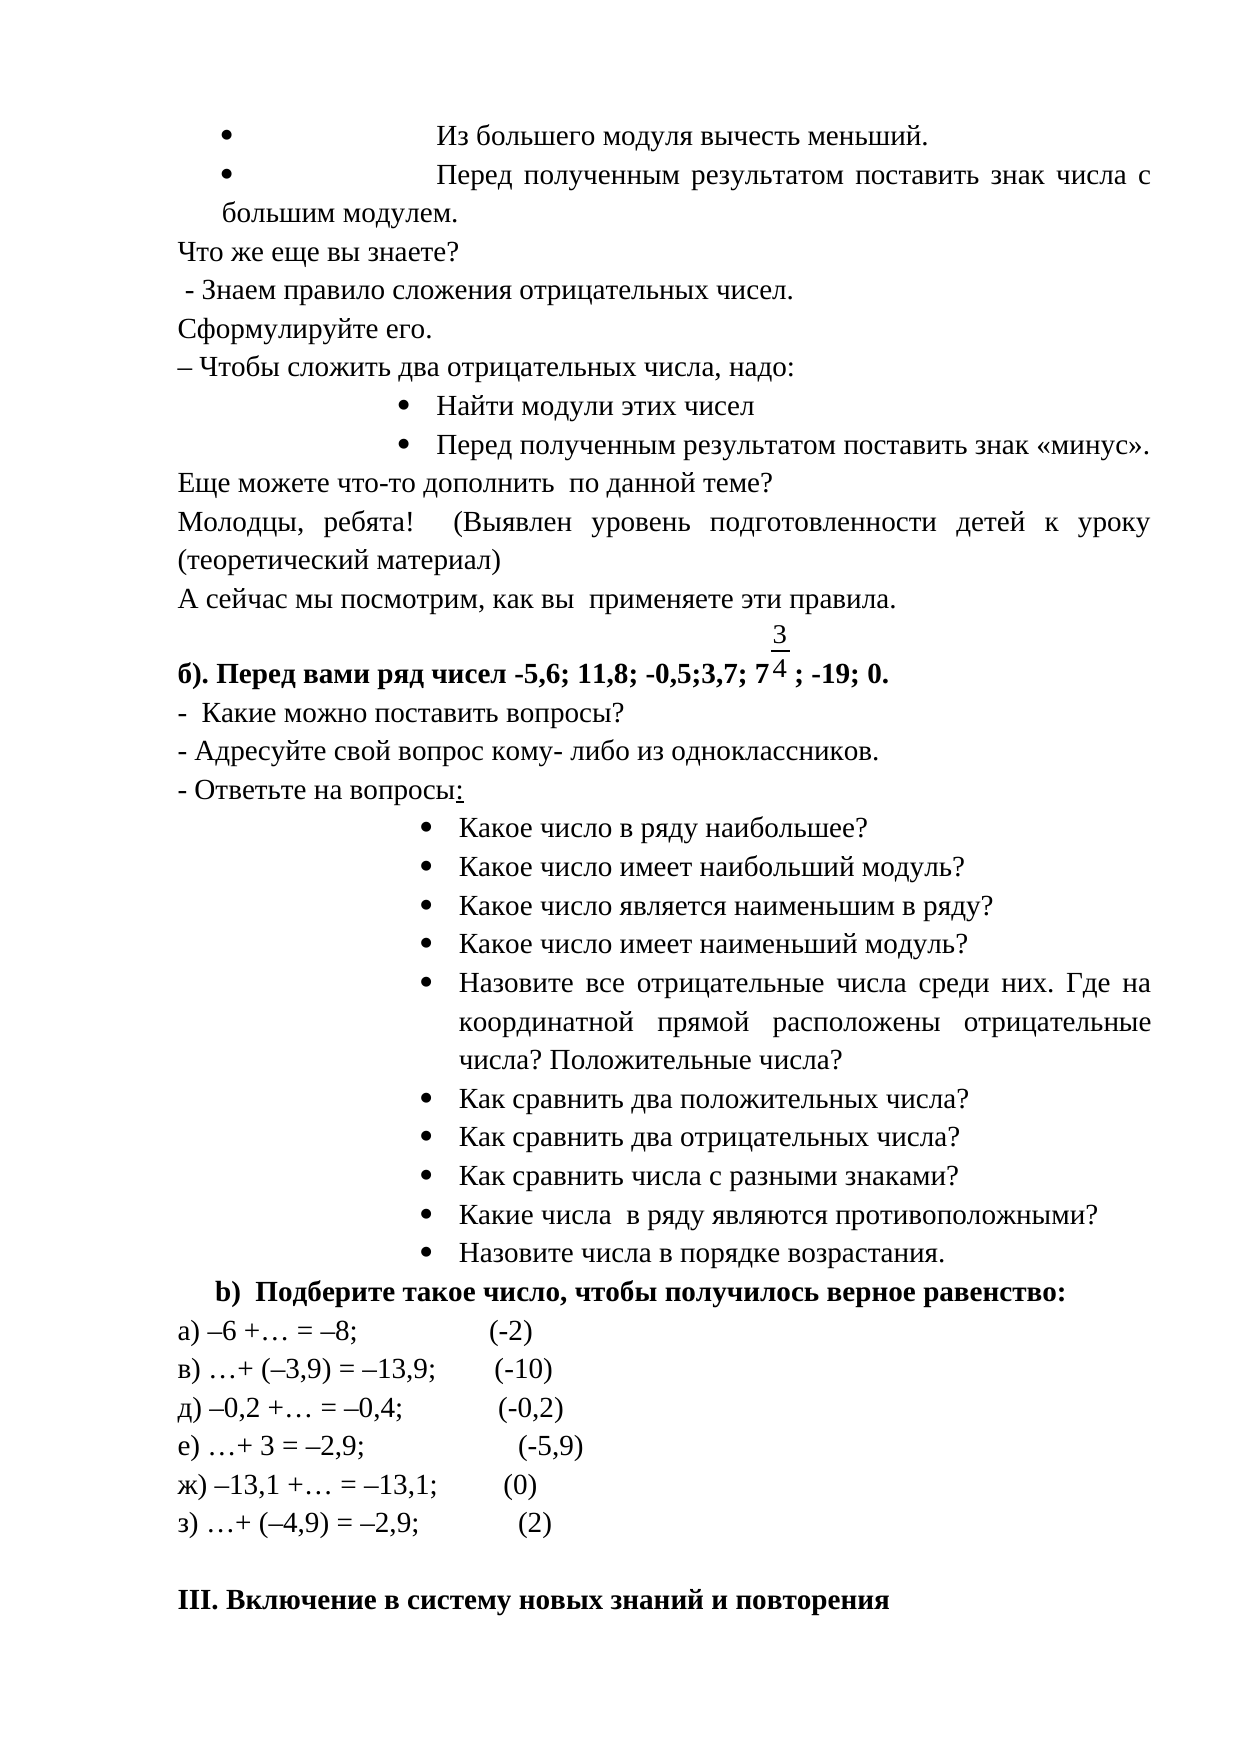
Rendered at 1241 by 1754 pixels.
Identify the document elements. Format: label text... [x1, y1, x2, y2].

text а) –6 +… = –8; (-2) [177, 1313, 1152, 1346]
list Какое число в ряду наибольшее? [421, 811, 1152, 844]
text Еще можете что-то дополнить по данной теме? [177, 465, 1152, 499]
list Назовите все отрицательные числа среди них. Где на координатной прямой расположены отрицательные числа? Положительные числа? [421, 965, 1152, 1076]
list Как сравнить два отрицательных числа? [421, 1119, 1152, 1153]
text Сформулируйте его. [177, 311, 1152, 344]
text - Какие можно поставить вопросы? [201, 695, 1152, 728]
text - Знаем правило сложения отрицательных чисел. [177, 272, 1152, 306]
list Какое число имеет наибольший модуль? [421, 849, 1152, 883]
text b) Подберите такое число, чтобы получилось верное равенство: [215, 1274, 1152, 1308]
text - Ответьте на вопросы: [177, 772, 1152, 806]
text в) …+ (–3,9) = –13,9; (-10) [177, 1351, 1152, 1385]
list Из большего модуля вычесть меньший. [222, 118, 1152, 152]
text е) …+ 3 = –2,9; (-5,9) [177, 1428, 1152, 1462]
list Как сравнить числа с разными знаками? [421, 1158, 1152, 1192]
list Найти модули этих чисел [398, 388, 1152, 422]
text ж) –13,1 +… = –13,1; (0) [177, 1467, 1152, 1500]
text – Чтобы сложить два отрицательных числа, надо: [177, 349, 1152, 383]
text б). Перед вами ряд чисел -5,6; 11,8; -0,5;3,7; 7; -19; 0. [177, 619, 1152, 690]
list Как сравнить два положительных числа? [421, 1081, 1152, 1114]
text А сейчас мы посмотрим, как вы применяете эти правила. [177, 581, 1152, 614]
list Какие числа в ряду являются противоположными? [421, 1197, 1152, 1230]
list Назовите числа в порядке возрастания. [421, 1235, 1152, 1269]
text Молодцы, ребята! (Выявлен уровень подготовленности детей к уроку (теоретический материал) [177, 504, 1152, 576]
text з) …+ (–4,9) = –2,9; (2) [177, 1505, 1152, 1539]
list Какое число является наименьшим в ряду? [421, 888, 1152, 921]
list Перед полученным результатом поставить знак числа с большим модулем. [222, 157, 1152, 229]
text III. Включение в систему новых знаний и повторения [177, 1582, 1152, 1616]
list Какое число имеет наименьший модуль? [421, 926, 1152, 960]
list Перед полученным результатом поставить знак «минус». [398, 427, 1152, 460]
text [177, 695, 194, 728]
text д) –0,2 +… = –0,4; (-0,2) [177, 1390, 1152, 1423]
text - Адресуйте свой вопрос кому- либо из одноклассников. [177, 733, 1152, 767]
text Что же еще вы знаете? [177, 234, 1152, 267]
